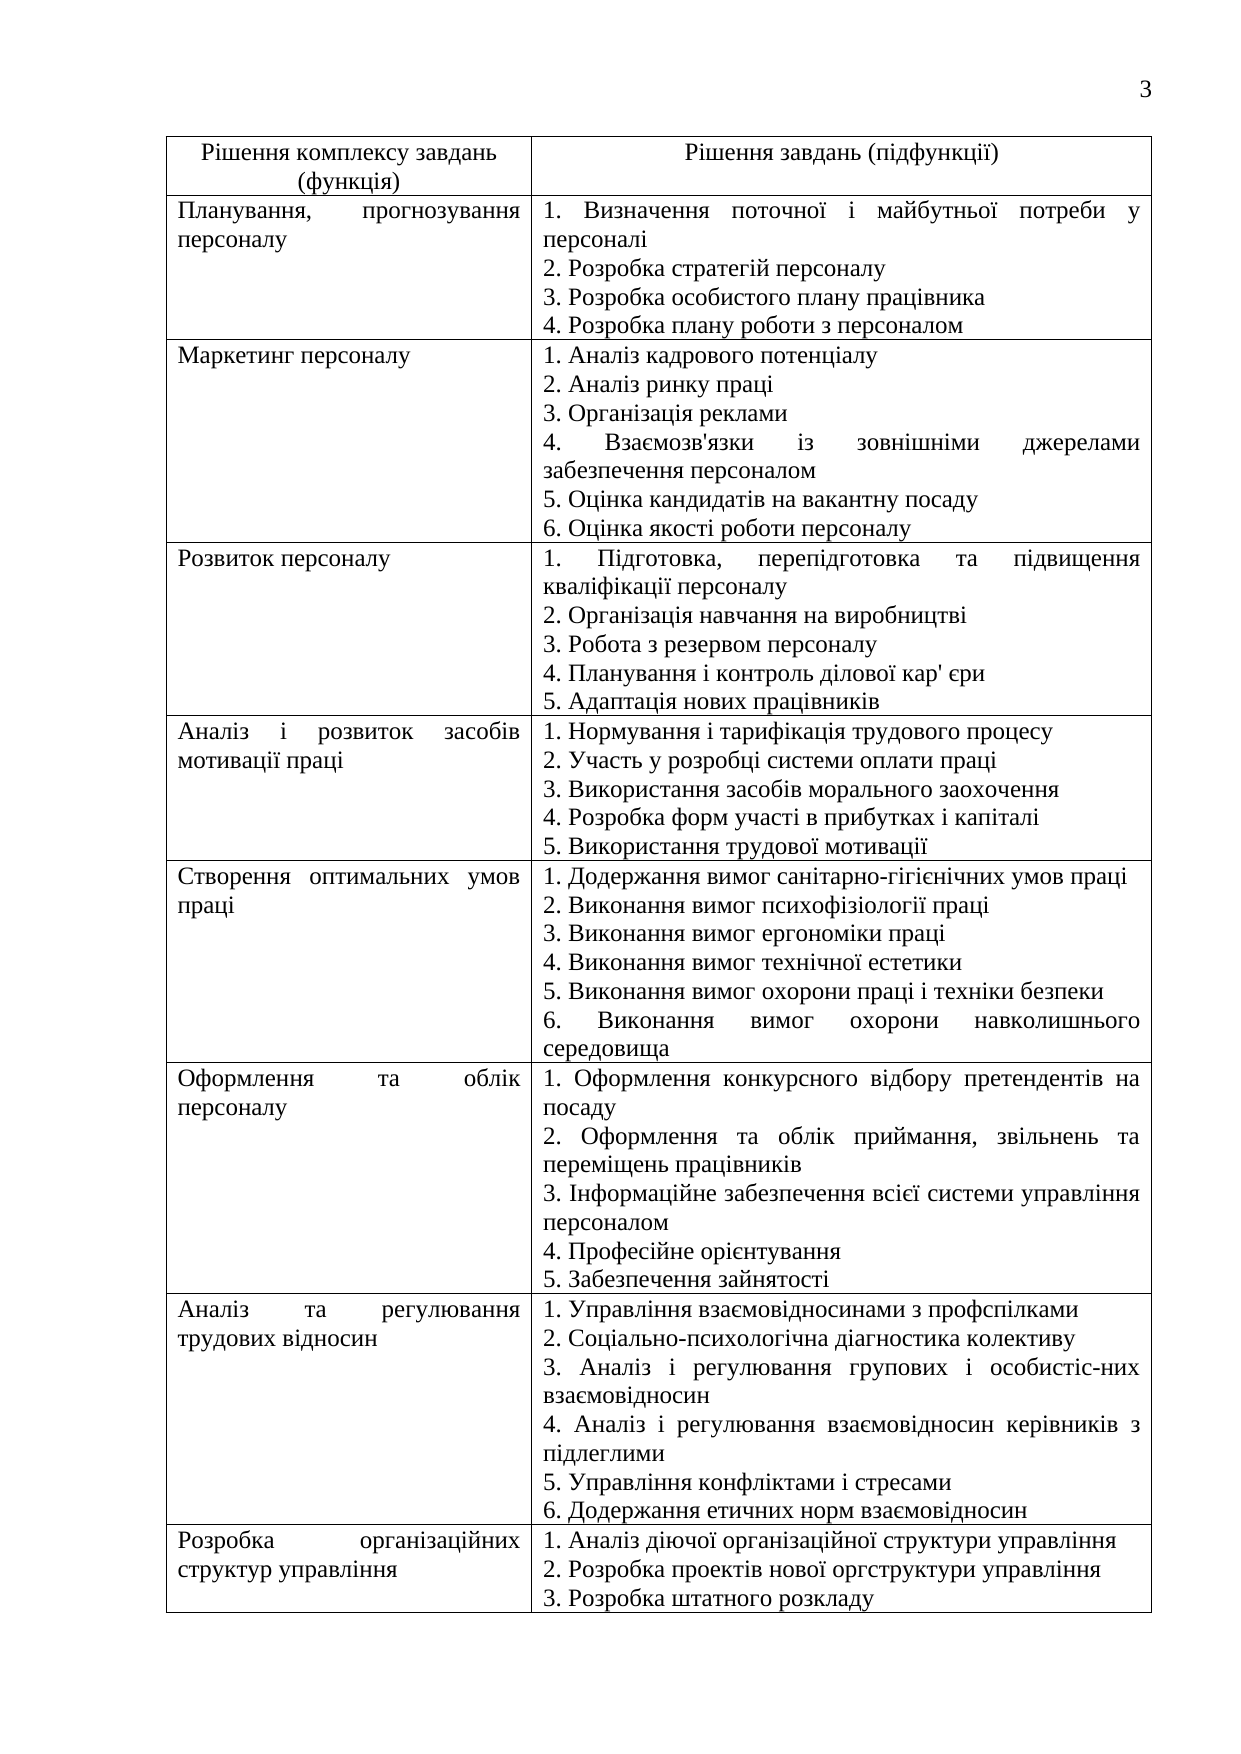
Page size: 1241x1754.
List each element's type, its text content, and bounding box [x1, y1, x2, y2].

table_cell Аналіз і розвиток засобів мотивації праці [167, 716, 531, 860]
table_cell 1. Нормування і тарифікація трудового процесу 2. Участь у розробці системи оплати праці 3. Використання засобів морального заохочення 4. Розробка форм участі в прибутках і капіталі 5. Використання трудової мотивації [532, 716, 1151, 860]
table_cell 1. Оформлення конкурсного відбору претендентів на посаду 2. Оформлення та облік приймання, звільнень та переміщень працівників 3. Інформаційне забезпечення всієї системи управління персоналом 4. Професійне орієнтування 5. Забезпечення зайнятості [532, 1063, 1151, 1293]
table_cell Оформлення та облік персоналу [167, 1063, 531, 1293]
table_cell 1. Управління взаємовідносинами з профспілками 2. Соціально-психологічна діагностика колективу 3. Аналіз і регулювання групових і особистіс-них взаємовідносин 4. Аналіз і регулювання взаємовідносин керівників з підлеглими 5. Управління конфліктами і стресами 6. Додержання етичних норм взаємовідносин [532, 1294, 1151, 1524]
table_cell 1. Підготовка, перепідготовка та підвищення кваліфікації персоналу 2. Організація навчання на виробництві 3. Робота з резервом персоналу 4. Планування і контроль ділової кар' єри 5. Адаптація нових працівників [532, 543, 1151, 715]
table_cell Маркетинг персоналу [167, 340, 531, 542]
table_cell 1. Аналіз кадрового потенціалу 2. Аналіз ринку праці 3. Організація реклами 4. Взаємозв'язки із зовнішніми джерелами забезпечення персоналом 5. Оцінка кандидатів на вакантну посаду 6. Оцінка якості роботи персоналу [532, 340, 1151, 542]
table_cell Створення оптимальних умов праці [167, 861, 531, 1062]
table_header Рішення завдань (підфункції) [532, 137, 1151, 194]
table_cell 1. Додержання вимог санітарно-гігієнічних умов праці 2. Виконання вимог психофізіології праці 3. Виконання вимог ергономіки праці 4. Виконання вимог технічної естетики 5. Виконання вимог охорони праці і техніки безпеки 6. Виконання вимог охорони навколишнього середовища [532, 861, 1151, 1062]
table_header Рішення комплексу завдань (функція) [167, 137, 531, 194]
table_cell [532, 1525, 1151, 1612]
table_cell 1. Визначення поточної і майбутньої потреби у персоналі 2. Розробка стратегій персоналу 3. Розробка особистого плану працівника 4. Розробка плану роботи з персоналом [532, 196, 1151, 339]
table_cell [167, 1525, 531, 1612]
table_cell Планування, прогнозування персоналу [167, 196, 531, 339]
table_cell Аналіз та регулювання трудових відносин [167, 1294, 531, 1524]
table_cell Розвиток персоналу [167, 543, 531, 715]
